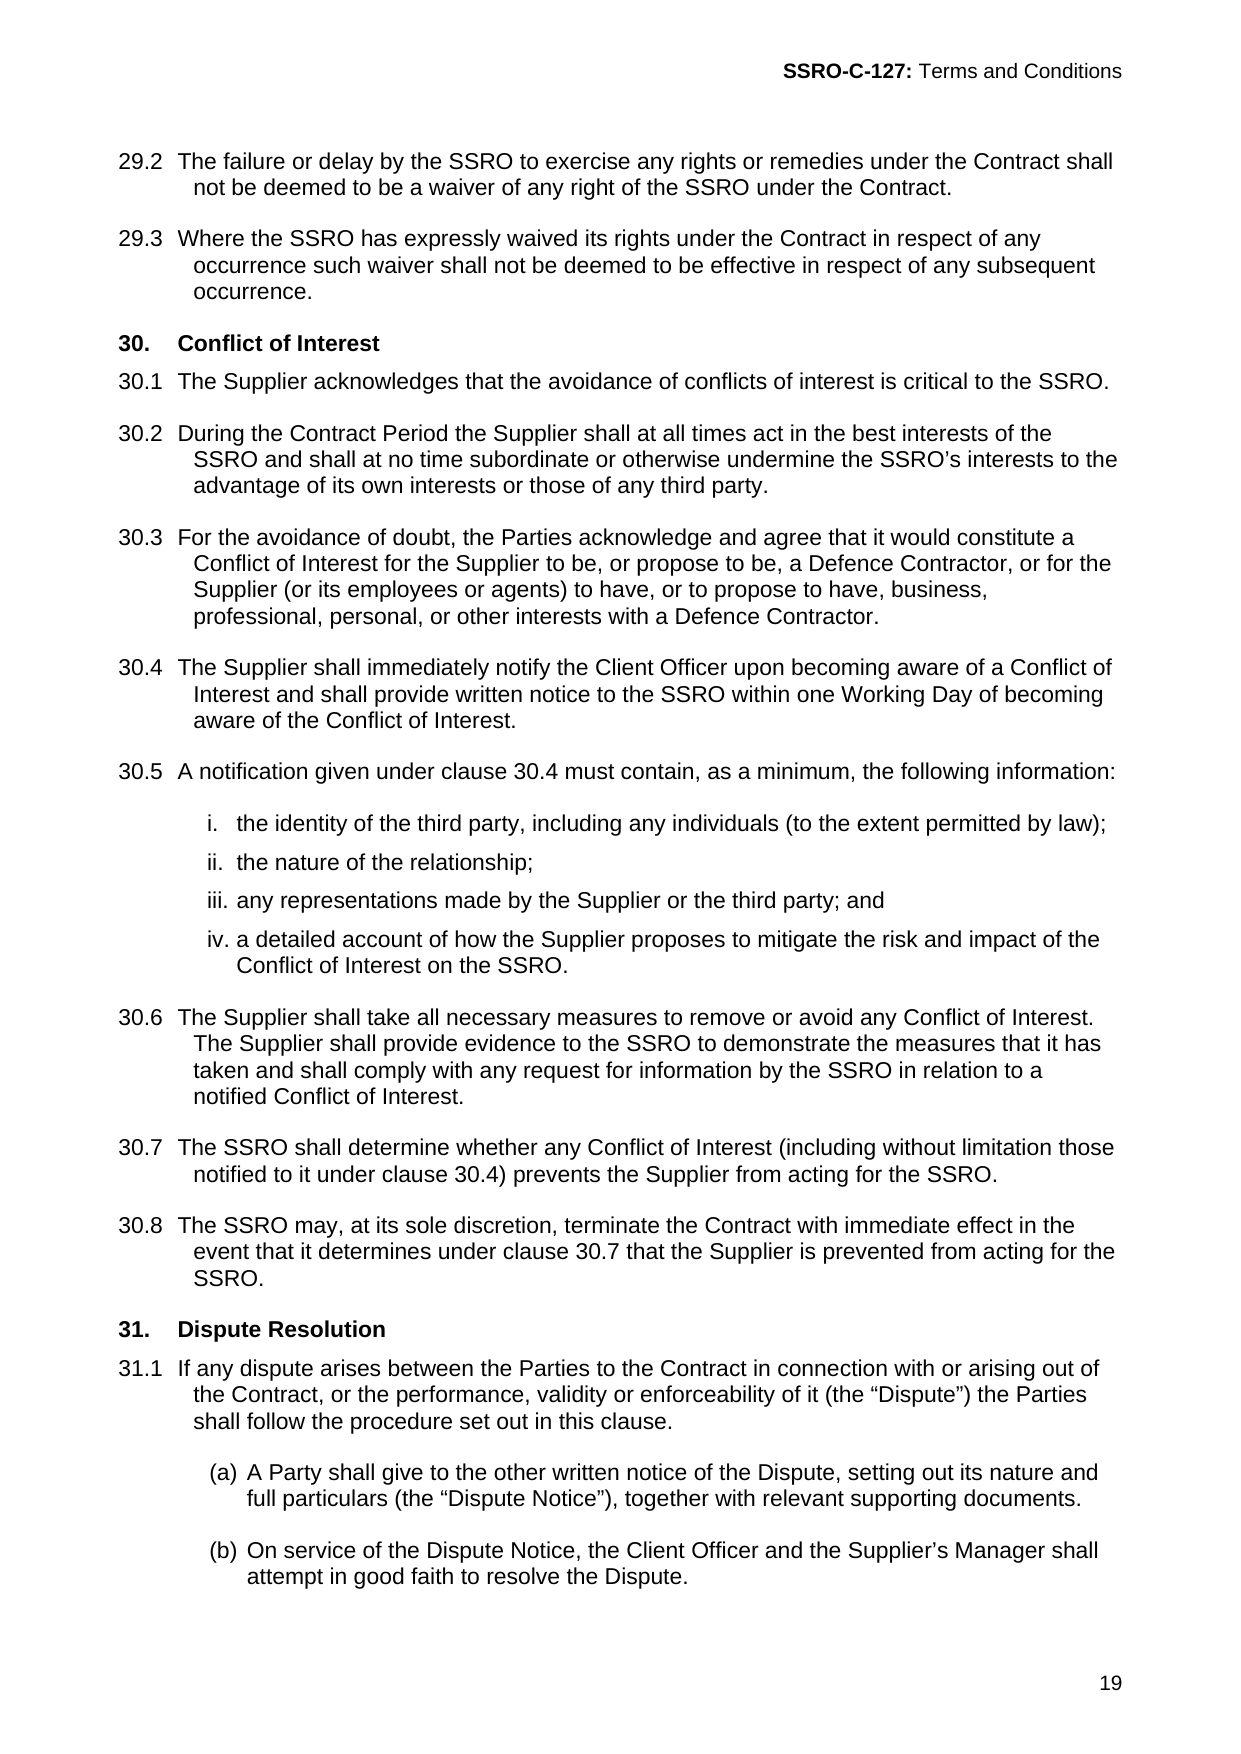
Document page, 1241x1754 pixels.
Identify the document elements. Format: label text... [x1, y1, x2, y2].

list the identity of the third party, including any individuals (to the extent permitted by law); [207, 809, 1122, 836]
text If any dispute arises between the Parties to the Contract in connection with or arising out of the Contract, or the performance, validity or enforceability of it (the “Dispute”) the Parties shall follow the procedure set out in this clause. [118, 1355, 1122, 1434]
list the nature of the relationship; [207, 848, 1122, 875]
text A notification given under clause 30.4 must contain, as a minimum, the following information: [118, 758, 1122, 784]
list On service of the Dispute Notice, the Client Officer and the Supplier’s Manager shall attempt in good faith to resolve the Dispute. [209, 1537, 1122, 1589]
text During the Contract Period the Supplier shall at all times act in the best interests of the SSRO and shall at no time subordinate or otherwise undermine the SSRO’s interests to the advantage of its own interests or those of any third party. [118, 420, 1122, 499]
list a detailed account of how the Supplier proposes to mitigate the risk and impact of the Conflict of Interest on the SSRO. [207, 926, 1122, 979]
text The SSRO shall determine whether any Conflict of Interest (including without limitation those notified to it under clause 30.4) prevents the Supplier from acting for the SSRO. [118, 1134, 1122, 1187]
subtitle Dispute Resolution [118, 1316, 1122, 1342]
text The Supplier acknowledges that the avoidance of conflicts of interest is critical to the SSRO. [118, 368, 1122, 395]
text The Supplier shall take all necessary measures to remove or avoid any Conflict of Interest. The Supplier shall provide evidence to the SSRO to demonstrate the measures that it has taken and shall comply with any request for information by the SSRO in relation to a notified Conflict of Interest. [118, 1004, 1122, 1109]
text The SSRO may, at its sole discretion, terminate the Contract with immediate effect in the event that it determines under clause 30.7 that the Supplier is prevented from acting for the SSRO. [118, 1212, 1122, 1291]
subtitle Conflict of Interest [118, 329, 1122, 356]
text Where the SSRO has expressly waived its rights under the Contract in respect of any occurrence such waiver shall not be deemed to be effective in respect of any subsequent occurrence. [118, 225, 1122, 304]
text For the avoidance of doubt, the Parties acknowledge and agree that it would constitute a Conflict of Interest for the Supplier to be, or propose to be, a Defence Contractor, or for the Supplier (or its employees or agents) to have, or to propose to have, business, professional, personal, or other interests with a Defence Contractor. [118, 524, 1122, 629]
list any representations made by the Supplier or the third party; and [207, 887, 1122, 914]
text The failure or delay by the SSRO to exercise any rights or remedies under the Contract shall not be deemed to be a waiver of any right of the SSRO under the Contract. [118, 148, 1122, 200]
list A Party shall give to the other written notice of the Dispute, setting out its nature and full particulars (the “Dispute Notice”), together with relevant supporting documents. [209, 1459, 1122, 1512]
text The Supplier shall immediately notify the Client Officer upon becoming aware of a Conflict of Interest and shall provide written notice to the SSRO within one Working Day of becoming aware of the Conflict of Interest. [118, 654, 1122, 733]
